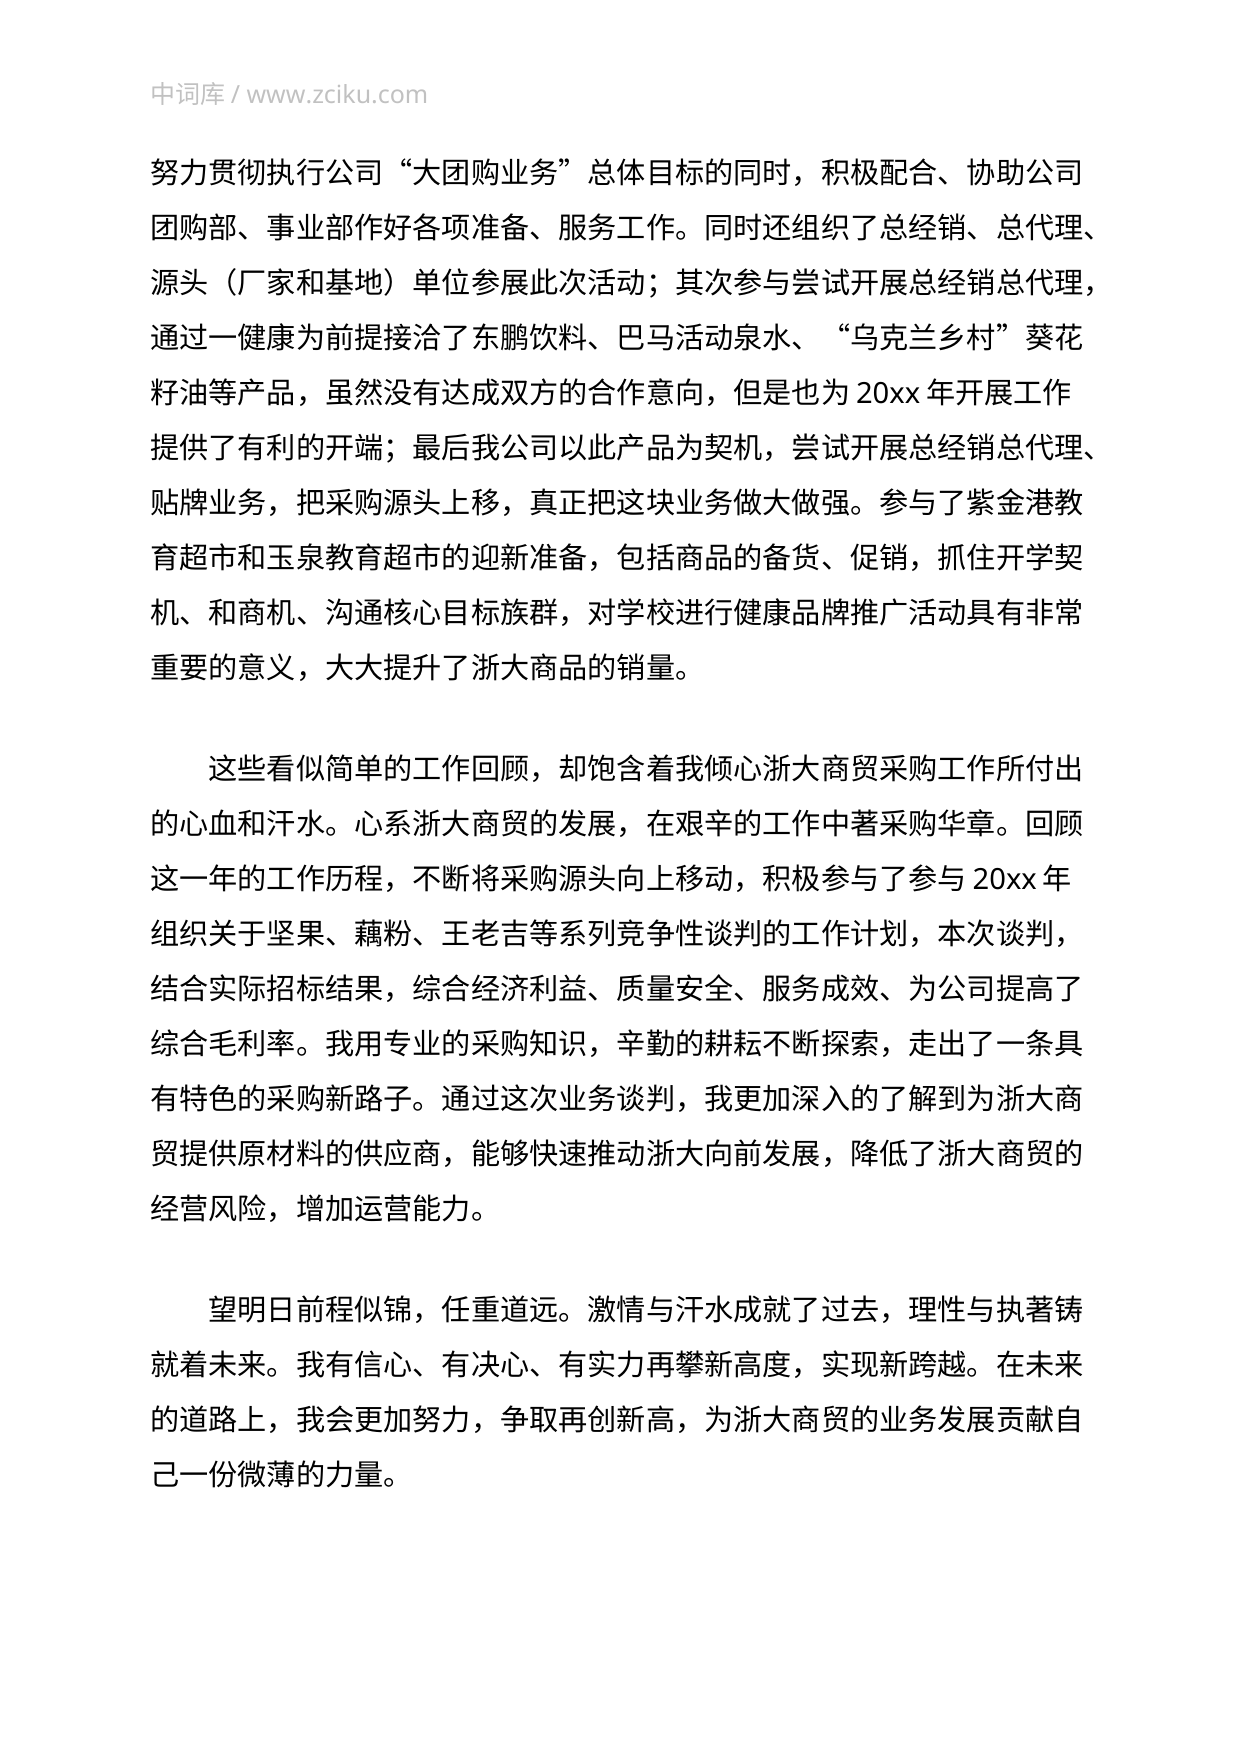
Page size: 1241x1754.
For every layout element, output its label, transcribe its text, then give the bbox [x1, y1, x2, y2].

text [150, 150, 1090, 686]
text 这些看似简单的工作回顾，却饱含着我倾心浙大商贸采购工作所付出的心血和汗水。心系浙大商贸的发展，在艰辛的工作中著采购华章。回顾这一年的工作历程，不断将采购源头向上移动，积极参与了参与20xx年组织关于坚果、藕粉、王老吉等系列竞争性谈判的工作计划，本次谈判，结合实际招标结果，综合经济利益、质量安全、服务成效、为公司提高了综合毛利率。我用专业的采购知识，辛勤的耕耘不断探索，走出了一条具有特色的采购新路子。通过这次业务谈判，我更加深入的了解到为浙大商贸提供原材料的供应商，能够快速推动浙大向前发展，降低了浙大商贸的经营风险，增加运营能力。 [150, 746, 1090, 1227]
text 望明日前程似锦，任重道远。激情与汗水成就了过去，理性与执著铸就着未来。我有信心、有决心、有实力再攀新高度，实现新跨越。在未来的道路上，我会更加努力，争取再创新高，为浙大商贸的业务发展贡献自己一份微薄的力量。 [150, 1287, 1090, 1494]
